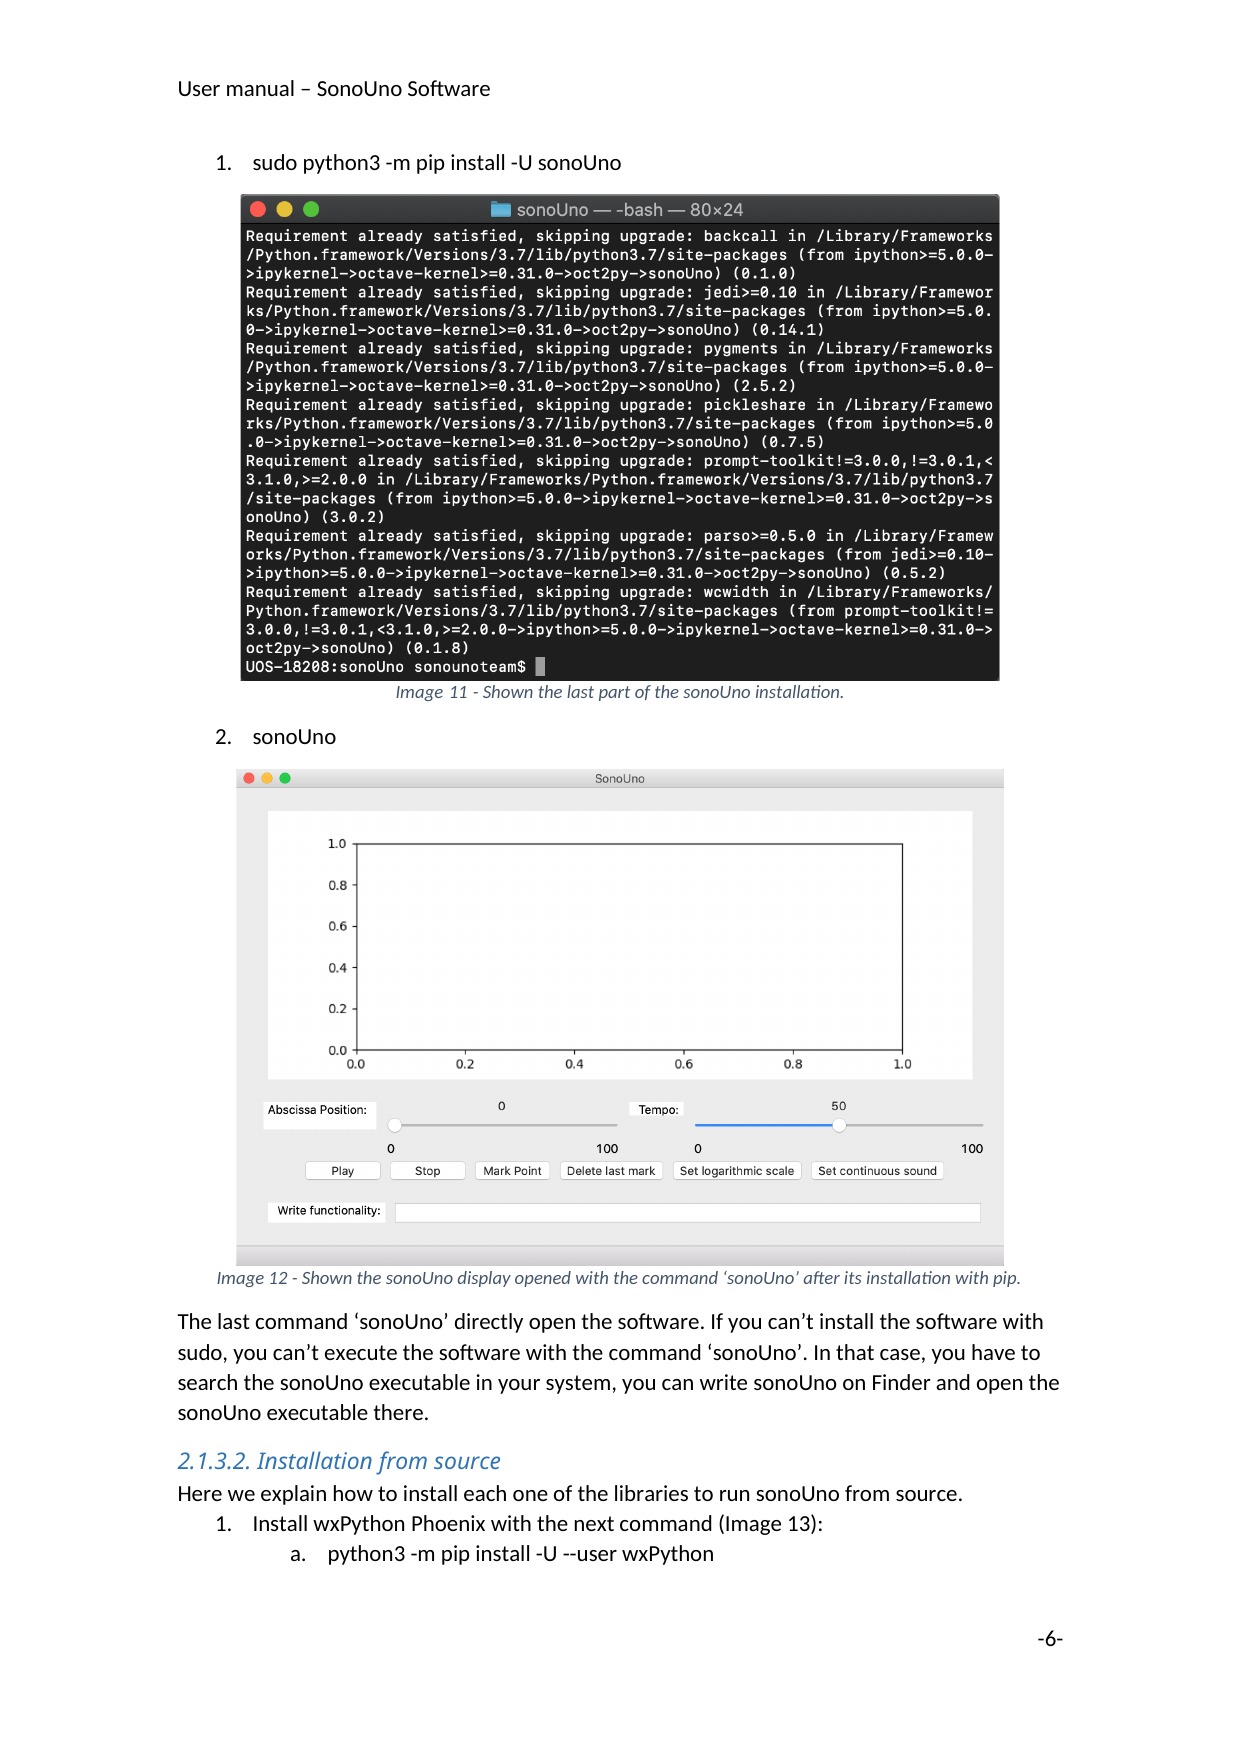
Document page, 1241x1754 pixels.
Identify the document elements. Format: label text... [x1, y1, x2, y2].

list python3 -m pip install -U --user wxPython [290, 1539, 1063, 1567]
text The last command ‘sonoUno’ directly open the software. If you can’t install the software with sudo, you can’t execute the software with the command ‘sonoUno’. In that case, you have to search the sonoUno executable in your system, you can write sonoUno on Finder and open the sonoUno executable there. [177, 1307, 1063, 1426]
list sudo python3 -m pip install -U sonoUno [215, 148, 1063, 176]
text Here we explain how to install each one of the libraries to run sonoUno from source. [177, 1479, 1063, 1507]
text Image 12 - Shown the sonoUno display opened with the command ‘sonoUno’ after its installation with pip. [177, 1266, 1063, 1289]
picture [240, 194, 1000, 681]
subtitle 2.1.3.2. Installation from source [177, 1445, 1063, 1476]
list Install wxPython Phoenix with the next command (Image 13): [215, 1509, 1063, 1537]
list sonoUno [215, 722, 1063, 750]
picture [236, 769, 1004, 1266]
text Image 11 - Shown the last part of the sonoUno installation. [177, 680, 1063, 703]
